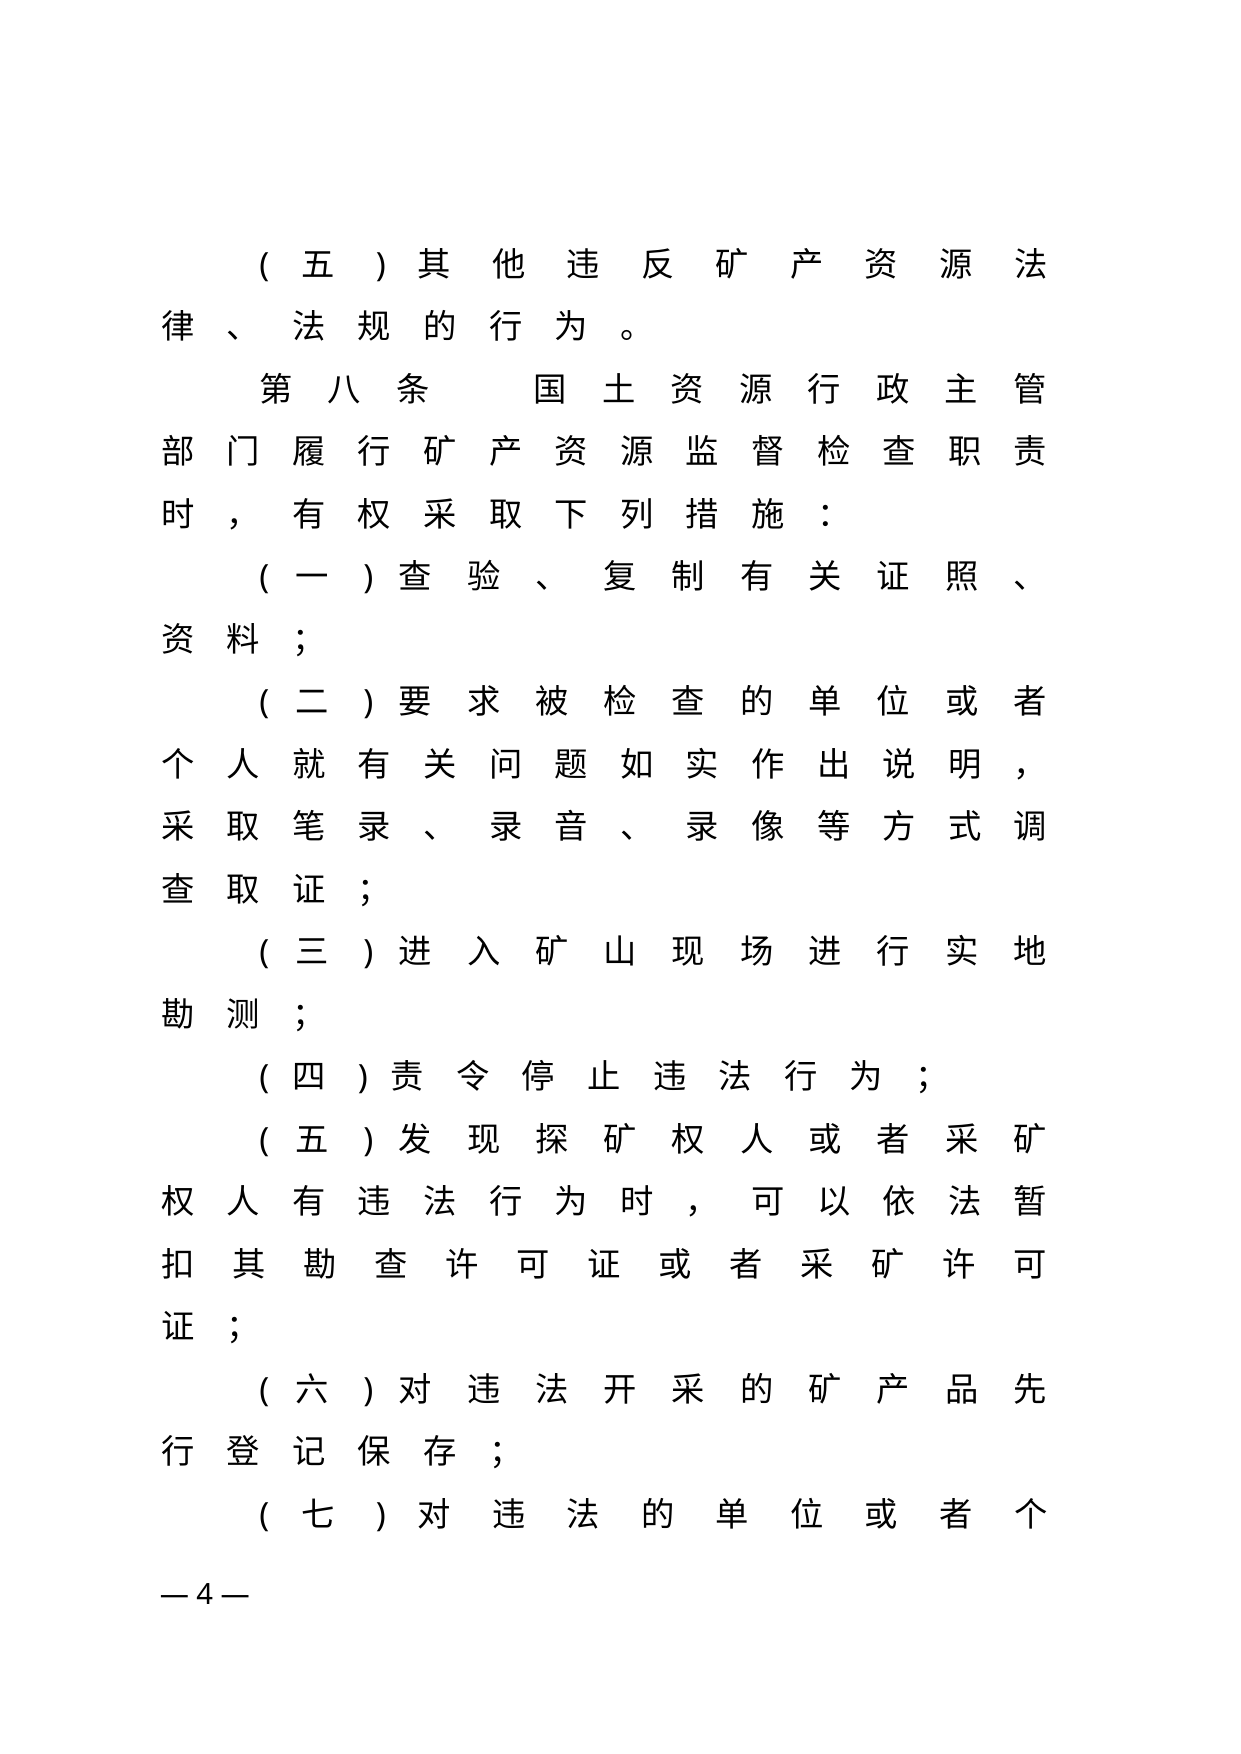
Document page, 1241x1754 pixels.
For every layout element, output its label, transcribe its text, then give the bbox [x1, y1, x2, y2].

text (四)责令停止违法行为； [161, 1043, 1079, 1106]
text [161, 1481, 1079, 1543]
text (二)要求被检查的单位或者个人就有关问题如实作出说明，采取笔录、录音、录像等方式调查取证； [161, 668, 1079, 918]
text (六)对违法开采的矿产品先行登记保存； [161, 1356, 1079, 1481]
text 第八条 国土资源行政主管部门履行矿产资源监督检查职责时，有权采取下列措施： [161, 356, 1079, 543]
text (五)发现探矿权人或者采矿权人有违法行为时，可以依法暂扣其勘查许可证或者采矿许可证； [161, 1106, 1079, 1356]
text (一)查验、复制有关证照、资料； [161, 543, 1079, 668]
text (五)其他违反矿产资源法律、法规的行为。 [161, 231, 1079, 356]
text (三)进入矿山现场进行实地勘测； [161, 918, 1079, 1043]
